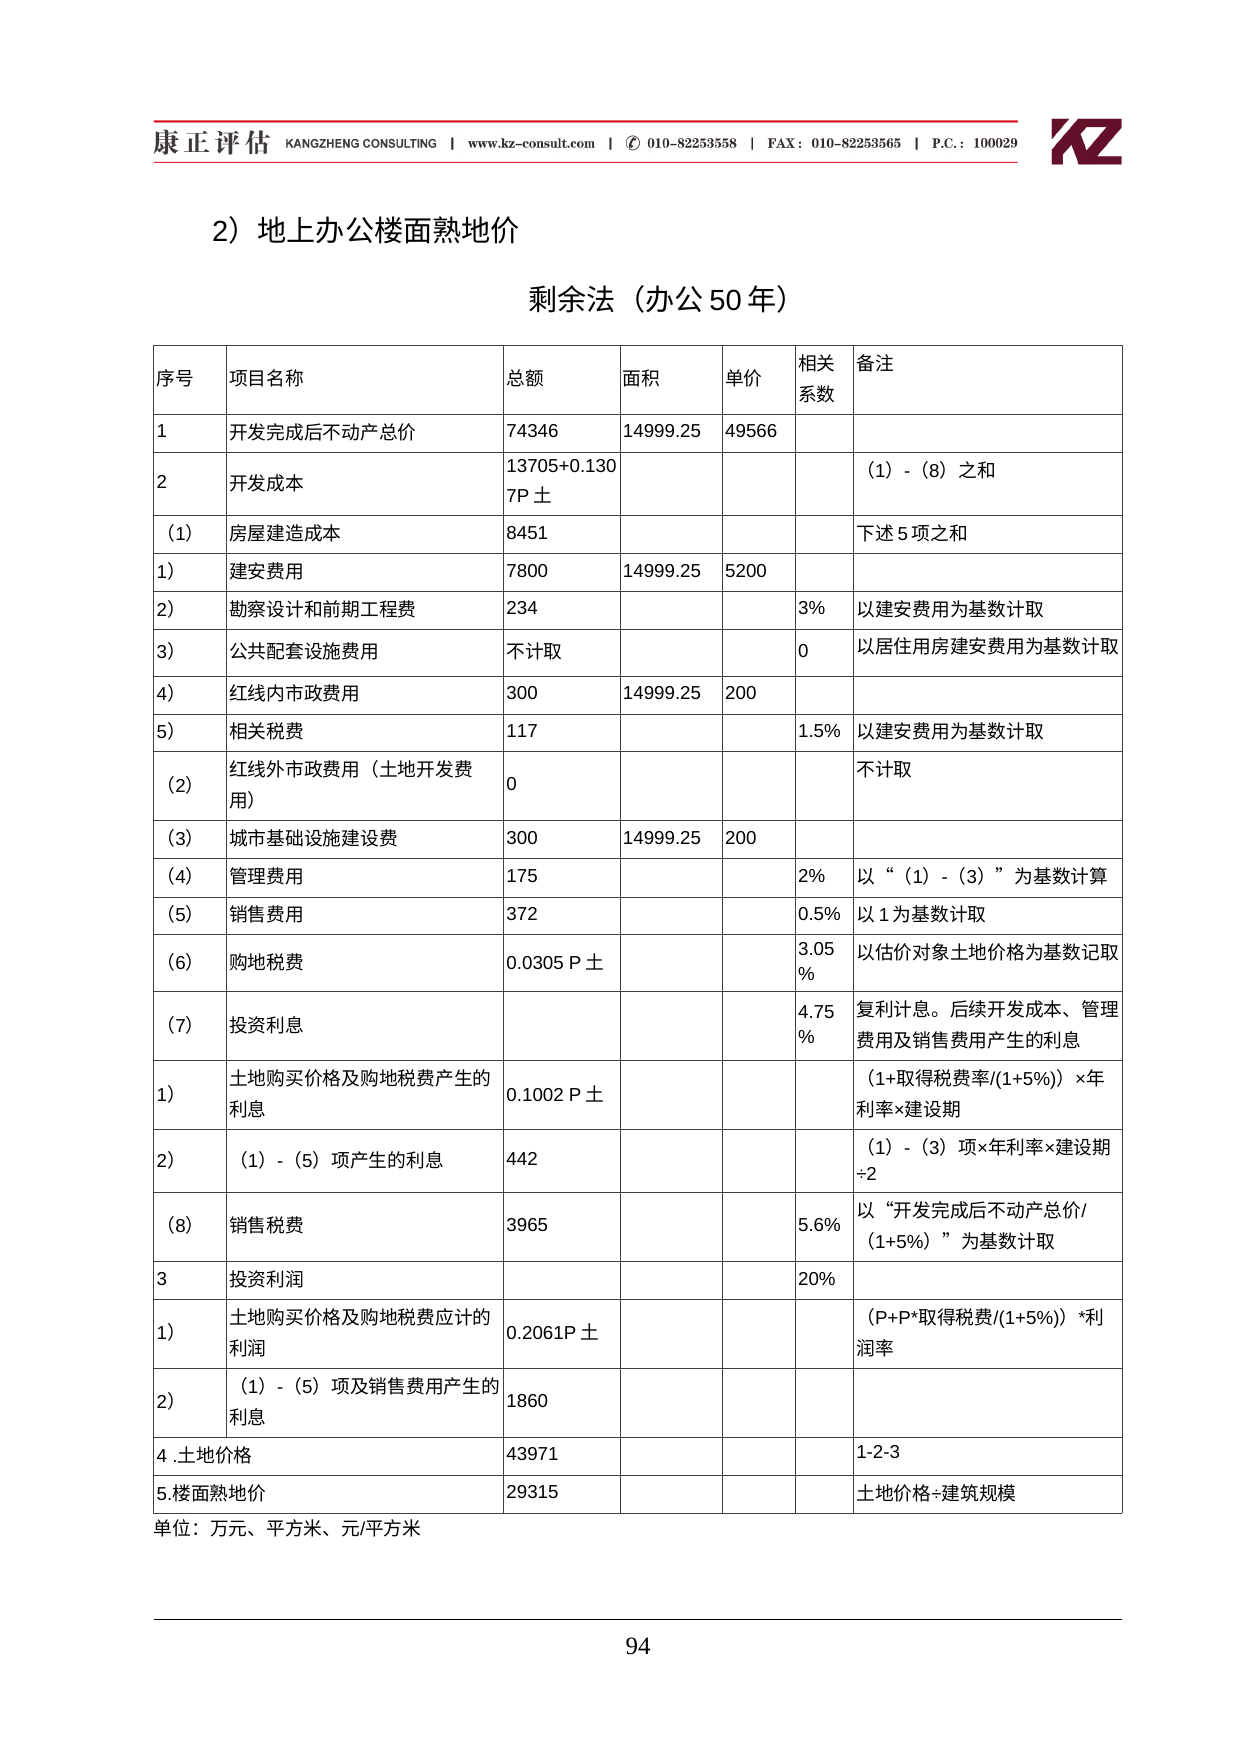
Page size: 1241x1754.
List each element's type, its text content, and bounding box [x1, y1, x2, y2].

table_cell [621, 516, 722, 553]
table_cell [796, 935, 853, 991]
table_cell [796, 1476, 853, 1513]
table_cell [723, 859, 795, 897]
text 剩余法（办公50年） [153, 276, 1122, 319]
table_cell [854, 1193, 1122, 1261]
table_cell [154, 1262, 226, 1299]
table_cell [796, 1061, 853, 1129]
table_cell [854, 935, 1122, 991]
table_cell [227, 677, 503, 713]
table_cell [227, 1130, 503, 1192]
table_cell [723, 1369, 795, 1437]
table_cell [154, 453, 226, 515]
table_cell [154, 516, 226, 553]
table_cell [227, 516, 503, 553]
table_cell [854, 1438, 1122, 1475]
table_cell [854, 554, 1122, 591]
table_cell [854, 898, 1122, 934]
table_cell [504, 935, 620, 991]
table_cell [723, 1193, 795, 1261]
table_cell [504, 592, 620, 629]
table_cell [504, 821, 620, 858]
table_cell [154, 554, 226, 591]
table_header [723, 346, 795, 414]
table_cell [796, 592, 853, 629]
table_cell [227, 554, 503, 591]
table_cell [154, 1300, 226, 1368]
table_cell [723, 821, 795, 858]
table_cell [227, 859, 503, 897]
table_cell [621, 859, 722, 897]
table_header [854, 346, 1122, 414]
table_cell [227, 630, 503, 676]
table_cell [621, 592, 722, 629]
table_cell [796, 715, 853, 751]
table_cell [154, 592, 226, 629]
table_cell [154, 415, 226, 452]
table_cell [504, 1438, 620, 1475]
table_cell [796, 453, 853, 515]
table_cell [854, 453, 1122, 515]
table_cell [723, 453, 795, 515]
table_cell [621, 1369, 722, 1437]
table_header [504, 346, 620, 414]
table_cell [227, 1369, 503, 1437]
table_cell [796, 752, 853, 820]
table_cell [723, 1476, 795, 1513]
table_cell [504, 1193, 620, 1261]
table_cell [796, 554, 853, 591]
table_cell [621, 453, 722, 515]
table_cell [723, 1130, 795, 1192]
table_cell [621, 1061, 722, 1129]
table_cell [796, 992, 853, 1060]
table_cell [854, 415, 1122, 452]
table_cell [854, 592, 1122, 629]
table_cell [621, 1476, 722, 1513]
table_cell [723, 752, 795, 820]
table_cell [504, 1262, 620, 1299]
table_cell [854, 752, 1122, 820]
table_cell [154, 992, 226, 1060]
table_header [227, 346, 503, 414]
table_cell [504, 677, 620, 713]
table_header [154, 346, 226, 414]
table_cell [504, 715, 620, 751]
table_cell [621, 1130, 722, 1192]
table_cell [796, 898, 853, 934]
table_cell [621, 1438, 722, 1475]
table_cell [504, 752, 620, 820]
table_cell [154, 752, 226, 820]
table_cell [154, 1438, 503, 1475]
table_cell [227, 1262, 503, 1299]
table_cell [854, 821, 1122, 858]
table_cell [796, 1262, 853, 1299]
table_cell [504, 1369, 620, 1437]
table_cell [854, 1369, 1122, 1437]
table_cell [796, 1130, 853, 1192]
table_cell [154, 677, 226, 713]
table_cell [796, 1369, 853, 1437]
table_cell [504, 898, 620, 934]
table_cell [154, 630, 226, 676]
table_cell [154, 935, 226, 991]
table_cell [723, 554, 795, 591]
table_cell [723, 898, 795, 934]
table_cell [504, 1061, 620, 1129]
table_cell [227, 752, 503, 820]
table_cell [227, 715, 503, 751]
text 单位：万元、平方米、元/平方米 [153, 1514, 1122, 1540]
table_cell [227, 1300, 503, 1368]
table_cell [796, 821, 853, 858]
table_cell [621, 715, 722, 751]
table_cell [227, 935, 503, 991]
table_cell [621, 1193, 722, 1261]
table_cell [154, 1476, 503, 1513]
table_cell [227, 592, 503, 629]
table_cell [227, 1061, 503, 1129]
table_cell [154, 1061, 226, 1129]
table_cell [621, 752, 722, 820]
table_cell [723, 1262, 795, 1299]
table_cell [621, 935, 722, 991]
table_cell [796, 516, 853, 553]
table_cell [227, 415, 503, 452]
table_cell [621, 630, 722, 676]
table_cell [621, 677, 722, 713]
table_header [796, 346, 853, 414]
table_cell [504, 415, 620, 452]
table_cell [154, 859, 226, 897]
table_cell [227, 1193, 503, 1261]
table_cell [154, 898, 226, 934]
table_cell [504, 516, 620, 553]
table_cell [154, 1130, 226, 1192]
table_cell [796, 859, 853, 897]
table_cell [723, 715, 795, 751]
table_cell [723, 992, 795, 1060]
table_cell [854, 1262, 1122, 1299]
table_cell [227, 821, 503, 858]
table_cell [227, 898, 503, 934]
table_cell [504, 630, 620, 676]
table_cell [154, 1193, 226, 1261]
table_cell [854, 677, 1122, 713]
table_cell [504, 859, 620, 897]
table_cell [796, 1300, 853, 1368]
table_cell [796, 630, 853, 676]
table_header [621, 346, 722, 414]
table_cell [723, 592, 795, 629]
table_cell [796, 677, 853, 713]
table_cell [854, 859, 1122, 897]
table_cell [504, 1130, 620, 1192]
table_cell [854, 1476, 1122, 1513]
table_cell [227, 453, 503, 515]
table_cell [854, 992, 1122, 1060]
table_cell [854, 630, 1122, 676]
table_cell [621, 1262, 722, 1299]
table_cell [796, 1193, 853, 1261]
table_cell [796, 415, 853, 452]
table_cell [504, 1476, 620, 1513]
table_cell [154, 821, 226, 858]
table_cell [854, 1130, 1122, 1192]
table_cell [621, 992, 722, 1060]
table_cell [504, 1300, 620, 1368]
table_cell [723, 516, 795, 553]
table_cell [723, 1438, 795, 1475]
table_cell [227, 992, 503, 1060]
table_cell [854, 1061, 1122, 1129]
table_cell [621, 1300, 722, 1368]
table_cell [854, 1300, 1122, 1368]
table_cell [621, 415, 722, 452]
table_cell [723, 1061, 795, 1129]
picture [153, 118, 1122, 165]
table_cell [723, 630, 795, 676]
text 2）地上办公楼面熟地价 [153, 208, 1122, 250]
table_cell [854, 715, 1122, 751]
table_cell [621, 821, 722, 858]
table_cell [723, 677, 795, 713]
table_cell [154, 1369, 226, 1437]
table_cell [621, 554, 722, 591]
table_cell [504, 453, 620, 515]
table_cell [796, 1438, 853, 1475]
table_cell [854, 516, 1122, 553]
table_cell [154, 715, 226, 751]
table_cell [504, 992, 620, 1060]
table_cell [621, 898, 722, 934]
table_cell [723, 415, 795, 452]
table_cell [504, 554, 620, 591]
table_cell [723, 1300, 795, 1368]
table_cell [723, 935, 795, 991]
